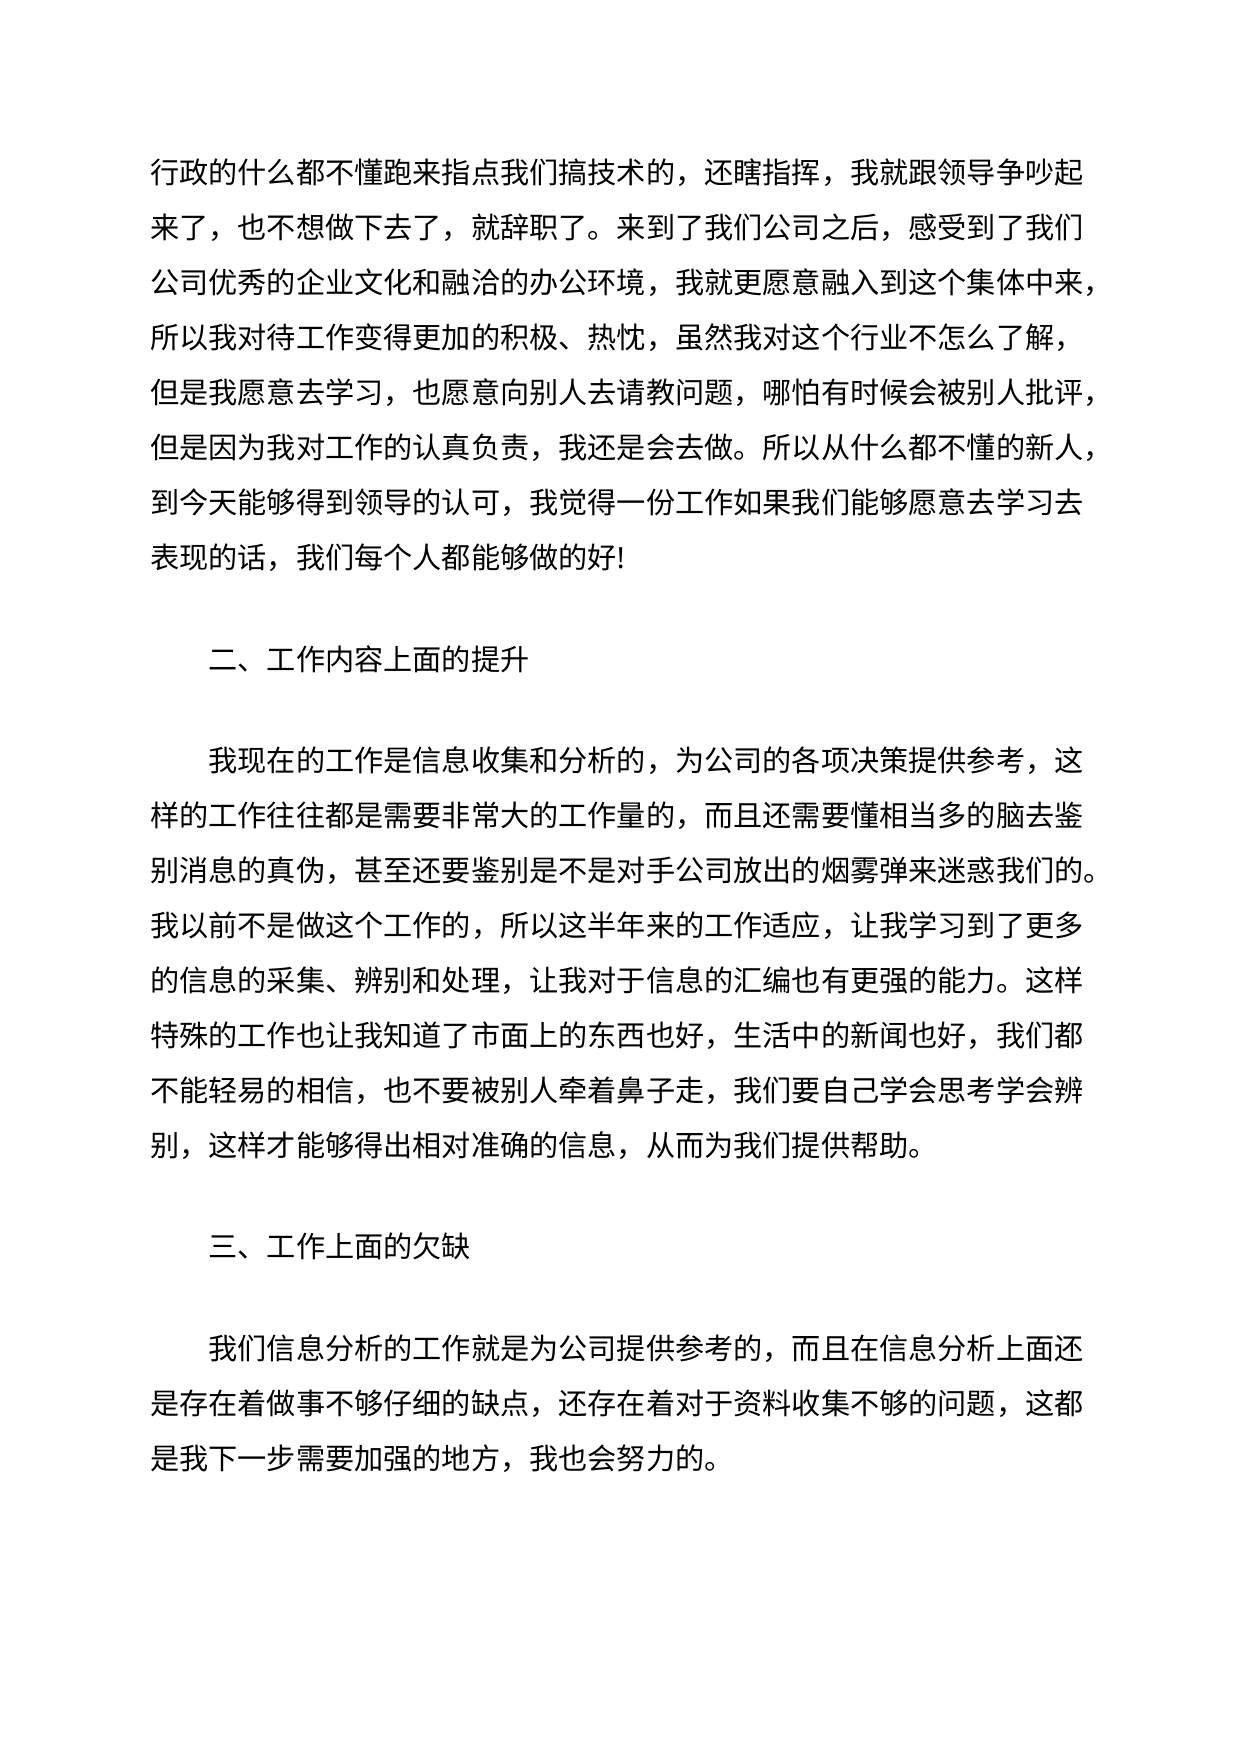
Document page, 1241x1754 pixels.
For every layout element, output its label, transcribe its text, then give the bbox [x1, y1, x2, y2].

text 我们信息分析的工作就是为公司提供参考的，而且在信息分析上面还是存在着做事不够仔细的缺点，还存在着对于资料收集不够的问题，这都是我下一步需要加强的地方，我也会努力的。 [150, 1326, 1090, 1478]
text 我现在的工作是信息收集和分析的，为公司的各项决策提供参考，这样的工作往往都是需要非常大的工作量的，而且还需要懂相当多的脑去鉴别消息的真伪，甚至还要鉴别是不是对手公司放出的烟雾弹来迷惑我们的。我以前不是做这个工作的，所以这半年来的工作适应，让我学习到了更多的信息的采集、辨别和处理，让我对于信息的汇编也有更强的能力。这样特殊的工作也让我知道了市面上的东西也好，生活中的新闻也好，我们都不能轻易的相信，也不要被别人牵着鼻子走，我们要自己学会思考学会辨别，这样才能够得出相对准确的信息，从而为我们提供帮助。 [150, 738, 1090, 1164]
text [150, 150, 1090, 577]
text 二、工作内容上面的提升 [150, 636, 1090, 678]
text 三、工作上面的欠缺 [150, 1224, 1090, 1266]
